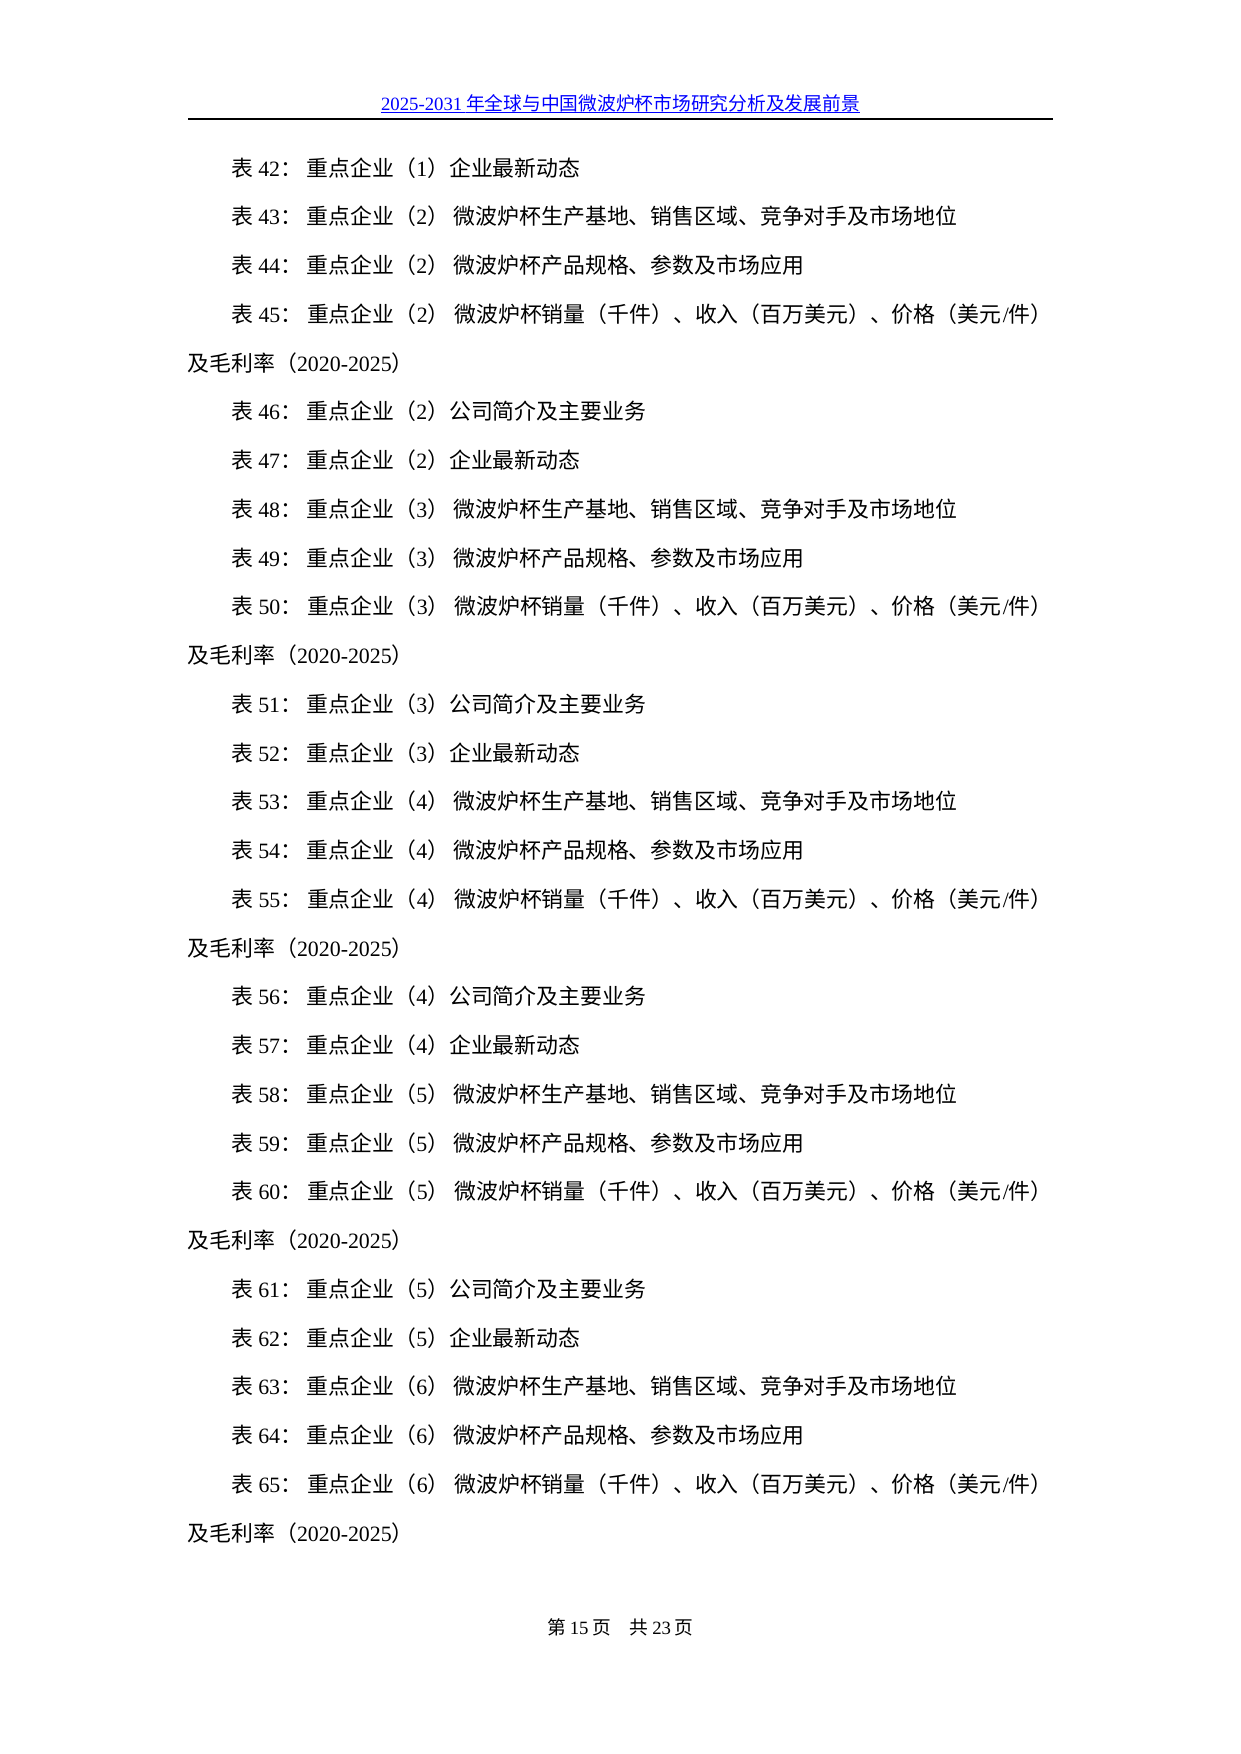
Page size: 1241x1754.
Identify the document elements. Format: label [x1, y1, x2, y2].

text [187, 150, 1053, 1548]
